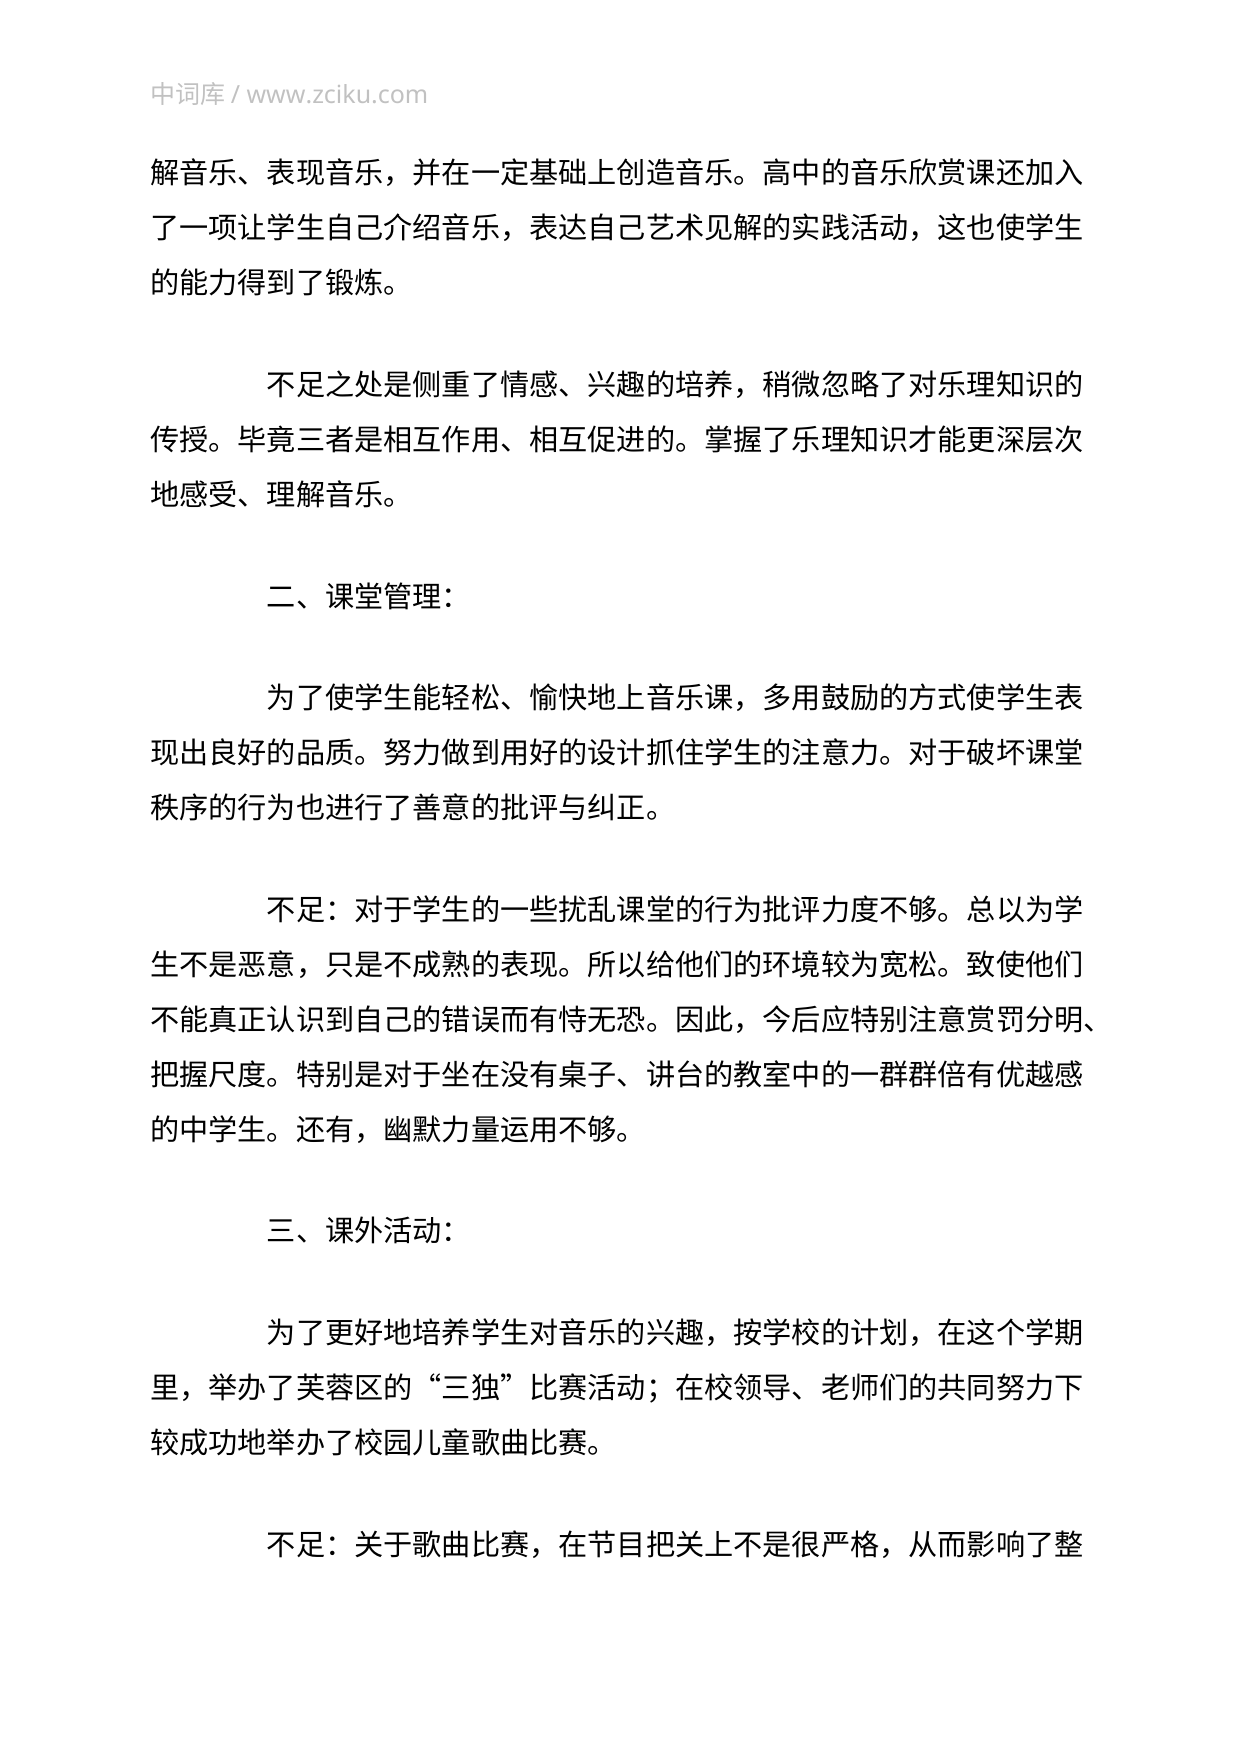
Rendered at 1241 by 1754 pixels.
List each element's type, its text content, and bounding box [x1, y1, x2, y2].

text 不足：对于学生的一些扰乱课堂的行为批评力度不够。总以为学生不是恶意，只是不成熟的表现。所以给他们的环境较为宽松。致使他们不能真正认识到自己的错误而有恃无恐。因此，今后应特别注意赏罚分明、把握尺度。特别是对于坐在没有桌子、讲台的教室中的一群群倍有优越感的中学生。还有，幽默力量运用不够。 [150, 886, 1090, 1148]
text 不足之处是侧重了情感、兴趣的培养，稍微忽略了对乐理知识的传授。毕竟三者是相互作用、相互促进的。掌握了乐理知识才能更深层次地感受、理解音乐。 [150, 362, 1090, 514]
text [150, 150, 1090, 302]
text 三、课外活动： [150, 1208, 1090, 1250]
text 为了使学生能轻松、愉快地上音乐课，多用鼓励的方式使学生表现出良好的品质。努力做到用好的设计抓住学生的注意力。对于破坏课堂秩序的行为也进行了善意的批评与纠正。 [150, 675, 1090, 827]
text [150, 1521, 1090, 1563]
text 为了更好地培养学生对音乐的兴趣，按学校的计划，在这个学期里，举办了芙蓉区的“三独”比赛活动；在校领导、老师们的共同努力下较成功地举办了校园儿童歌曲比赛。 [150, 1309, 1090, 1462]
text 二、课堂管理： [150, 573, 1090, 615]
